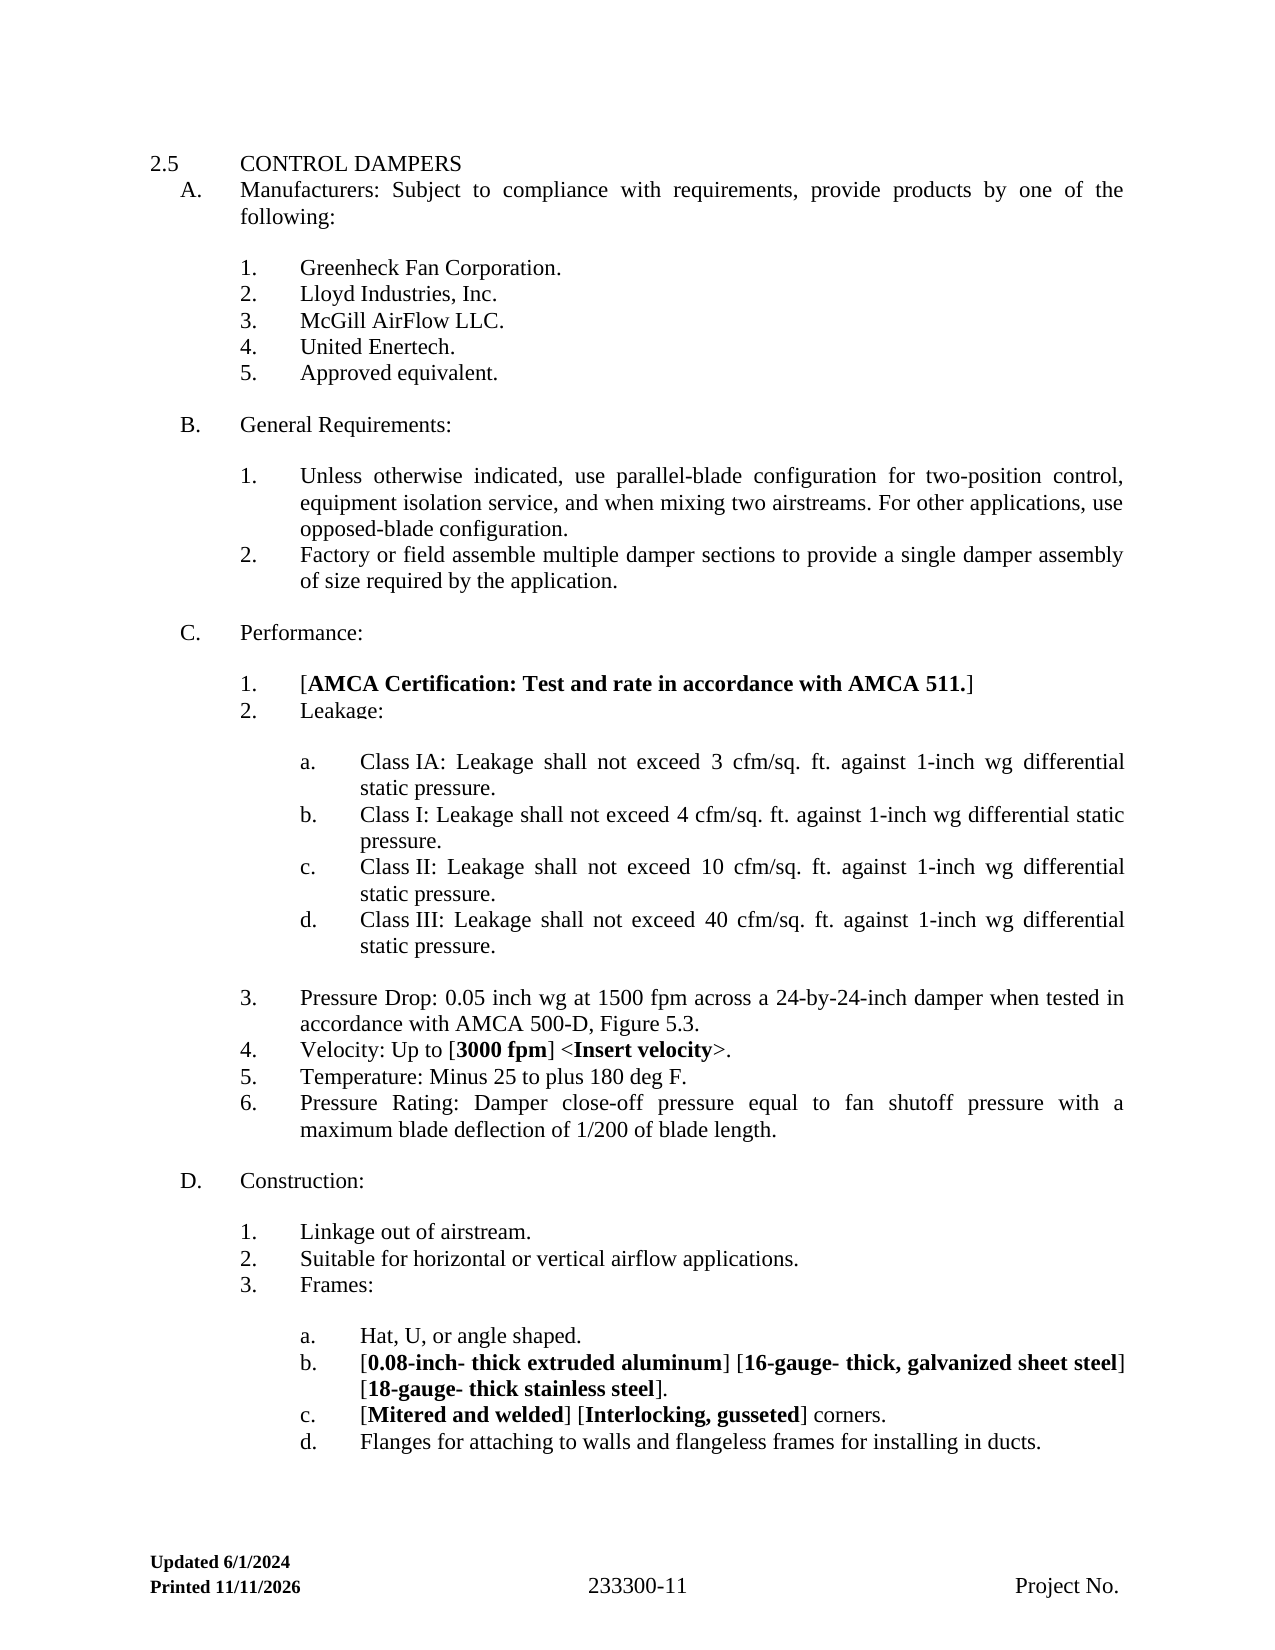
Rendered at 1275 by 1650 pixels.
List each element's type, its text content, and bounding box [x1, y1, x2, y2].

text Class II: Leakage shall not exceed 10 cfm/sq. ft. against 1-inch wg differential static pressure. [300, 853, 1125, 906]
text General Requirements: [180, 411, 1125, 437]
text Class I: Leakage shall not exceed 4 cfm/sq. ft. against 1-inch wg differential static pressure. [300, 801, 1125, 853]
text McGill AirFlow LLC. [240, 307, 1125, 333]
text Suitable for horizontal or vertical airflow applications. [240, 1245, 1125, 1271]
text Linkage out of airstream. [240, 1218, 1125, 1245]
text Unless otherwise indicated, use parallel-blade configuration for two-position control, equipment isolation service, and when mixing two airstreams. For other applications, use opposed-blade configuration. [240, 462, 1125, 541]
text Pressure Drop: 0.05 inch wg at 1500 fpm across a 24-by-24-inch damper when tested in accordance with AMCA 500-D, Figure 5.3. [240, 984, 1125, 1037]
text Lloyd Industries, Inc. [240, 280, 1125, 307]
text Pressure Rating: Damper close-off pressure equal to fan shutoff pressure with a maximum blade deflection of 1/200 of blade length. [240, 1089, 1125, 1142]
text United Enertech. [240, 333, 1125, 359]
text Manufacturers: Subject to compliance with requirements, provide products by one of the following: [180, 176, 1125, 229]
text Hat, U, or angle shaped. [300, 1322, 1125, 1349]
text Approved equivalent. [240, 359, 1125, 386]
text Flanges for attaching to walls and flangeless frames for installing in ducts. [300, 1428, 1125, 1454]
text [Mitered and welded] [Interlocking, gusseted] corners. [300, 1401, 1125, 1428]
text Construction: [180, 1167, 1125, 1193]
text Velocity: Up to [3000 fpm] <Insert velocity>. [240, 1037, 1125, 1063]
text CONTROL DAMPERS [150, 150, 1125, 172]
text Factory or field assemble multiple damper sections to provide a single damper assembly of size required by the application. [240, 541, 1125, 594]
text Performance: [180, 619, 1125, 641]
text [0.08-inch- thick extruded aluminum] [16-gauge- thick, galvanized sheet steel] [18-gauge- thick stainless steel]. [300, 1349, 1125, 1401]
text Leakage: [240, 697, 1125, 719]
text Temperature: Minus 25 to plus 180 deg F. [240, 1063, 1125, 1089]
text Class III: Leakage shall not exceed 40 cfm/sq. ft. against 1-inch wg differential static pressure. [300, 906, 1125, 959]
text Frames: [240, 1271, 1125, 1297]
text Greenheck Fan Corporation. [240, 254, 1125, 280]
text Class IA: Leakage shall not exceed 3 cfm/sq. ft. against 1-inch wg differential static pressure. [300, 748, 1125, 801]
text [AMCA Certification: Test and rate in accordance with AMCA 511.] [240, 670, 1125, 697]
